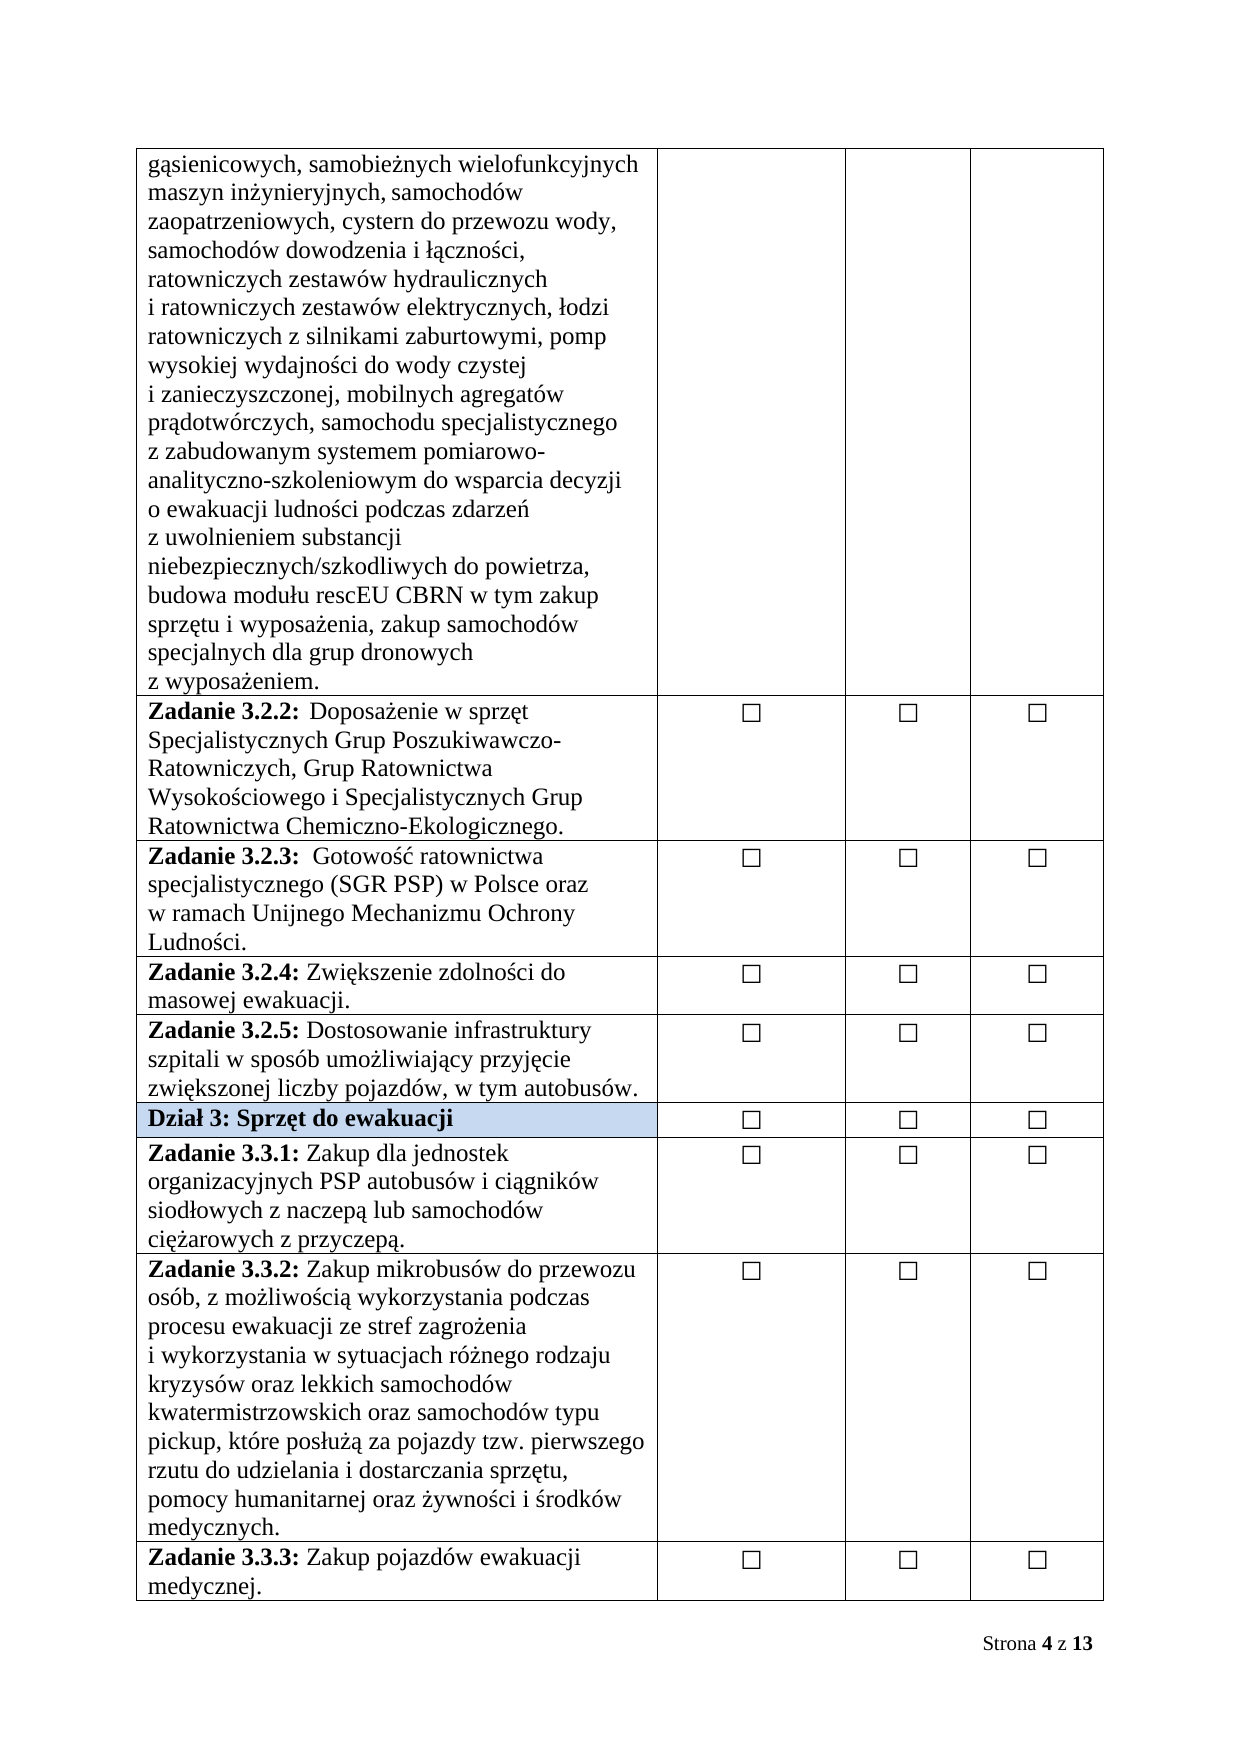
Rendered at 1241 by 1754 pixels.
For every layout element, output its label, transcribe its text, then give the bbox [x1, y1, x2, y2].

table_cell [658, 1542, 845, 1600]
table_cell Dział 3: Sprzęt do ewakuacji [137, 1103, 657, 1137]
table_cell [658, 149, 845, 695]
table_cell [137, 149, 657, 695]
table_cell Zadanie 3.2.3: Gotowość ratownictwa specjalistycznego (SGR PSP) w Polsce oraz w ramach Unijnego Mechanizmu Ochrony Ludności. [137, 841, 657, 956]
table_cell [658, 1138, 845, 1253]
table_cell Zadanie 3.2.5: Dostosowanie infrastruktury szpitali w sposób umożliwiający przyjęcie zwiększonej liczby pojazdów, w tym autobusów. [137, 1015, 657, 1102]
table_cell Zadanie 3.3.2: Zakup mikrobusów do przewozu osób, z możliwością wykorzystania podczas procesu ewakuacji ze stref zagrożenia i wykorzystania w sytuacjach różnego rodzaju kryzysów oraz lekkich samochodów kwatermistrzowskich oraz samochodów typu pickup, które posłużą za pojazdy tzw. pierwszego rzutu do udzielania i dostarczania sprzętu, pomocy humanitarnej oraz żywności i środków medycznych. [137, 1254, 657, 1541]
table_cell [658, 841, 845, 956]
table_cell [658, 1103, 845, 1137]
table_cell [658, 957, 845, 1014]
table_cell Zadanie 3.2.2: Doposażenie w sprzęt Specjalistycznych Grup Poszukiwawczo-Ratowniczych, Grup Ratownictwa Wysokościowego i Specjalistycznych Grup Ratownictwa Chemiczno-Ekologicznego. [137, 696, 657, 840]
table_cell Zadanie 3.3.1: Zakup dla jednostek organizacyjnych PSP autobusów i ciągników siodłowych z naczepą lub samochodów ciężarowych z przyczepą. [137, 1138, 657, 1253]
table_cell [658, 696, 845, 840]
table_cell Zadanie 3.2.4: Zwiększenie zdolności do masowej ewakuacji. [137, 957, 657, 1014]
table_cell [658, 1015, 845, 1102]
table_cell Zadanie 3.3.3: Zakup pojazdów ewakuacji medycznej. [137, 1542, 657, 1600]
table_cell [658, 1254, 845, 1541]
